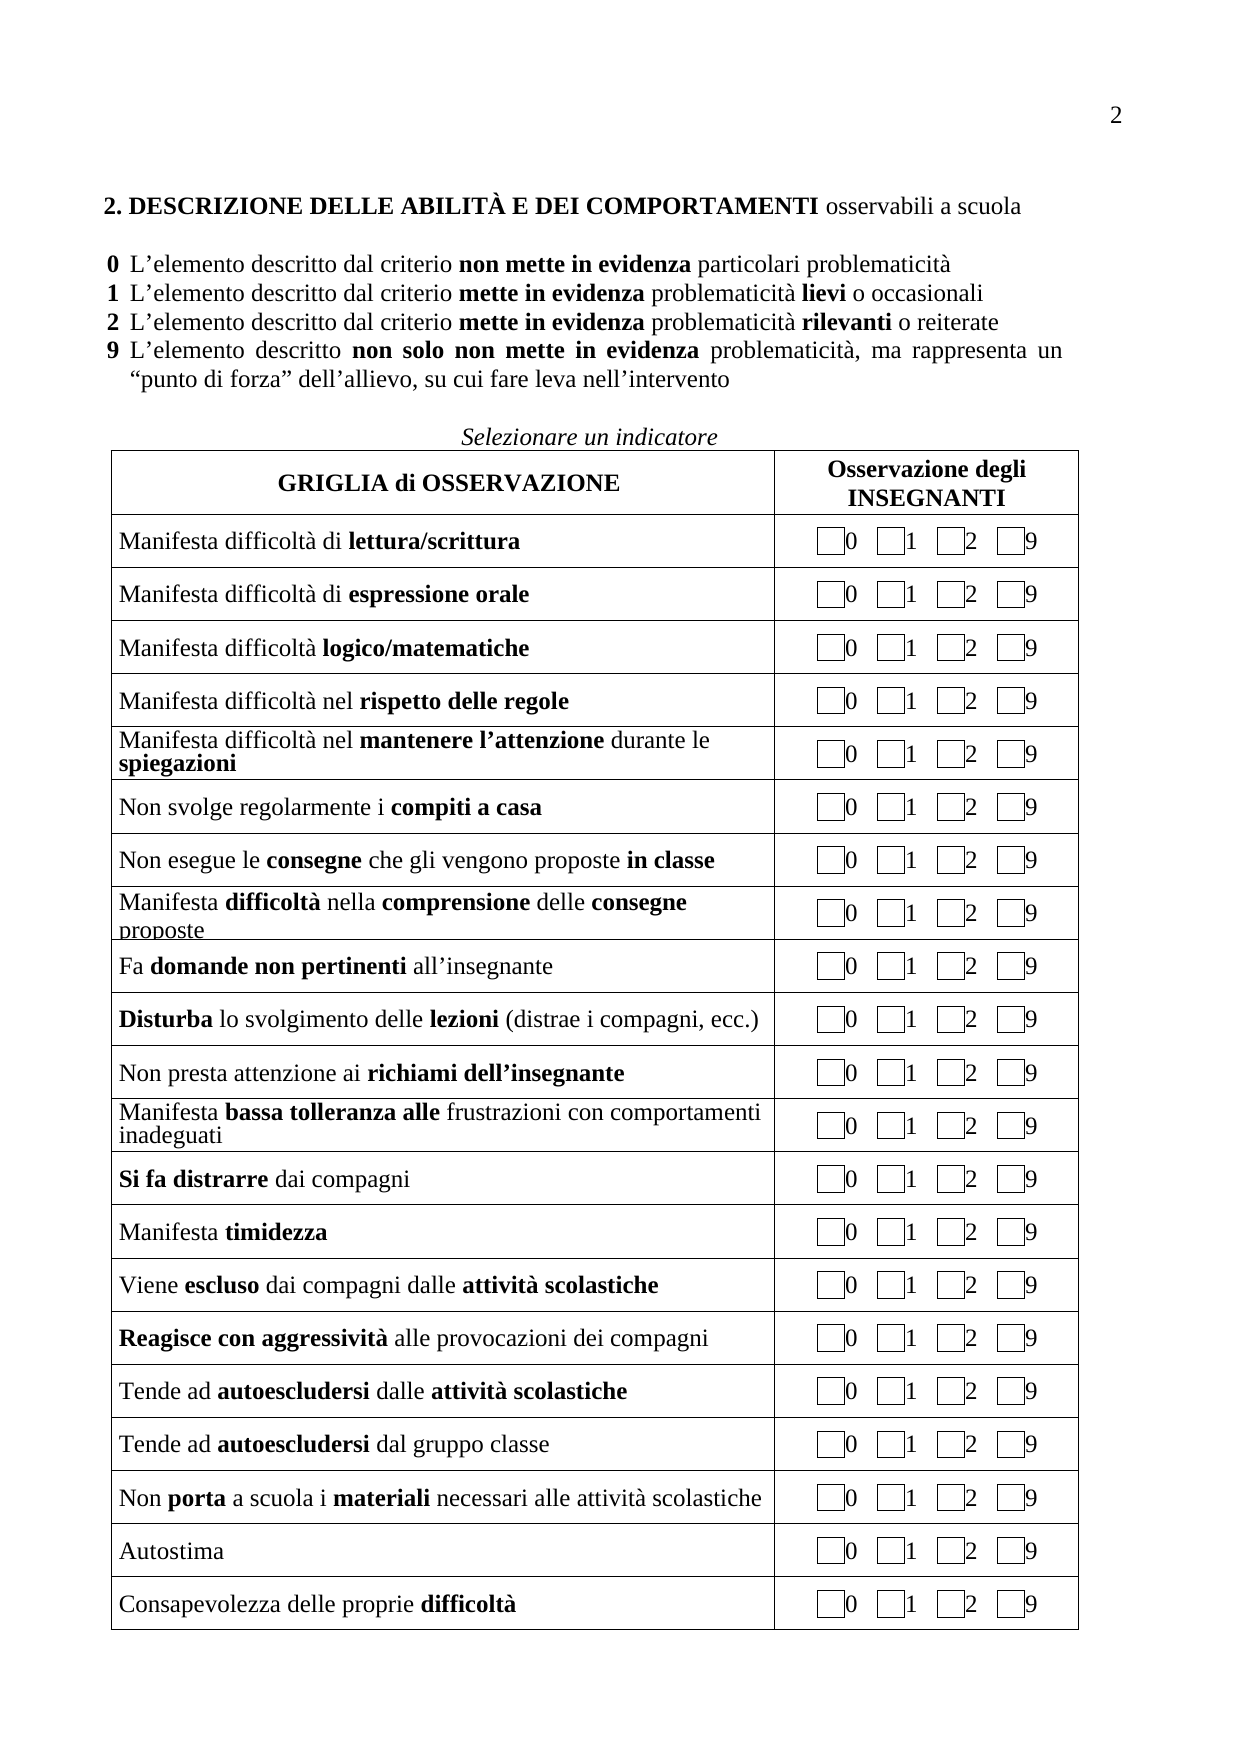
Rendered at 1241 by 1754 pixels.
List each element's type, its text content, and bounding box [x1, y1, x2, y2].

table_cell 0 1 2 9 [775, 1471, 1078, 1523]
table_cell Tende ad autoescludersi dal gruppo classe [112, 1418, 774, 1470]
table_cell 0 1 2 9 [775, 1152, 1078, 1204]
table_cell 0 1 2 9 [775, 834, 1078, 886]
table_cell 0 1 2 9 [775, 887, 1078, 939]
table_cell Autostima [112, 1524, 774, 1576]
table_cell Consapevolezza delle proprie difficoltà [112, 1577, 774, 1629]
table_cell 0 1 2 9 [775, 1099, 1078, 1151]
table_cell Non presta attenzione ai richiami dell’insegnante [112, 1046, 774, 1098]
table_cell Disturba lo svolgimento delle lezioni (distrae i compagni, ecc.) [112, 993, 774, 1045]
table_cell Manifesta timidezza [112, 1205, 774, 1257]
table_cell 0 1 2 9 [775, 621, 1078, 673]
table_cell 0 1 2 9 [775, 1365, 1078, 1417]
table_cell 0 1 2 9 [775, 1046, 1078, 1098]
table_cell 0 1 2 9 [775, 1418, 1078, 1470]
table_cell Non svolge regolarmente i compiti a casa [112, 780, 774, 832]
table_cell Manifesta difficoltà nella comprensione delle consegne proposte [112, 887, 774, 939]
text 2. DESCRIZIONE DELLE ABILITÀ E DEI COMPORTAMENTI osservabili a scuola [103, 191, 1063, 220]
table_header GRIGLIA di OSSERVAZIONE [112, 451, 774, 514]
text Selezionare un indicatore [118, 422, 1063, 450]
table_cell 0 1 2 9 [775, 1524, 1078, 1576]
table_cell Manifesta difficoltà logico/matematiche [112, 621, 774, 673]
table_cell Fa domande non pertinenti all’insegnante [112, 940, 774, 992]
table_cell Non esegue le consegne che gli vengono proposte in classe [112, 834, 774, 886]
table_cell 0 1 2 9 [775, 780, 1078, 832]
table_cell 0 1 2 9 [775, 674, 1078, 726]
table_cell Manifesta difficoltà di espressione orale [112, 568, 774, 620]
text 0 L’elemento descritto dal criterio non mette in evidenza particolari problematicità [107, 249, 1063, 278]
table_cell 0 1 2 9 [775, 1205, 1078, 1257]
table_cell 0 1 2 9 [775, 1577, 1078, 1629]
text 1 L’elemento descritto dal criterio mette in evidenza problematicità lievi o occasionali [107, 278, 1063, 307]
table_cell Tende ad autoescludersi dalle attività scolastiche [112, 1365, 774, 1417]
table_cell Manifesta difficoltà di lettura/scrittura [112, 515, 774, 567]
table_cell Reagisce con aggressività alle provocazioni dei compagni [112, 1312, 774, 1364]
table_cell 0 1 2 9 [775, 993, 1078, 1045]
table_cell 0 1 2 9 [775, 515, 1078, 567]
table_cell Non porta a scuola i materiali necessari alle attività scolastiche [112, 1471, 774, 1523]
text 2 L’elemento descritto dal criterio mette in evidenza problematicità rilevanti o reiterate [107, 307, 1122, 335]
table_cell Manifesta difficoltà nel mantenere l’attenzione durante le spiegazioni [112, 727, 774, 779]
table_cell 0 1 2 9 [775, 1312, 1078, 1364]
table_cell 0 1 2 9 [775, 940, 1078, 992]
table_cell Si fa distrarre dai compagni [112, 1152, 774, 1204]
table_cell 0 1 2 9 [775, 1259, 1078, 1311]
text 9 L’elemento descritto non solo non mette in evidenza problematicità, ma rappresenta un “punto di forza” dell’allievo, su cui fare leva nell’intervento [107, 335, 1063, 393]
table_header Osservazione degli INSEGNANTI [775, 451, 1078, 514]
table_cell Manifesta bassa tolleranza alle frustrazioni con comportamenti inadeguati [112, 1099, 774, 1151]
table_cell Viene escluso dai compagni dalle attività scolastiche [112, 1259, 774, 1311]
table_cell 0 1 2 9 [775, 568, 1078, 620]
table_cell Manifesta difficoltà nel rispetto delle regole [112, 674, 774, 726]
table_cell 0 1 2 9 [775, 727, 1078, 779]
